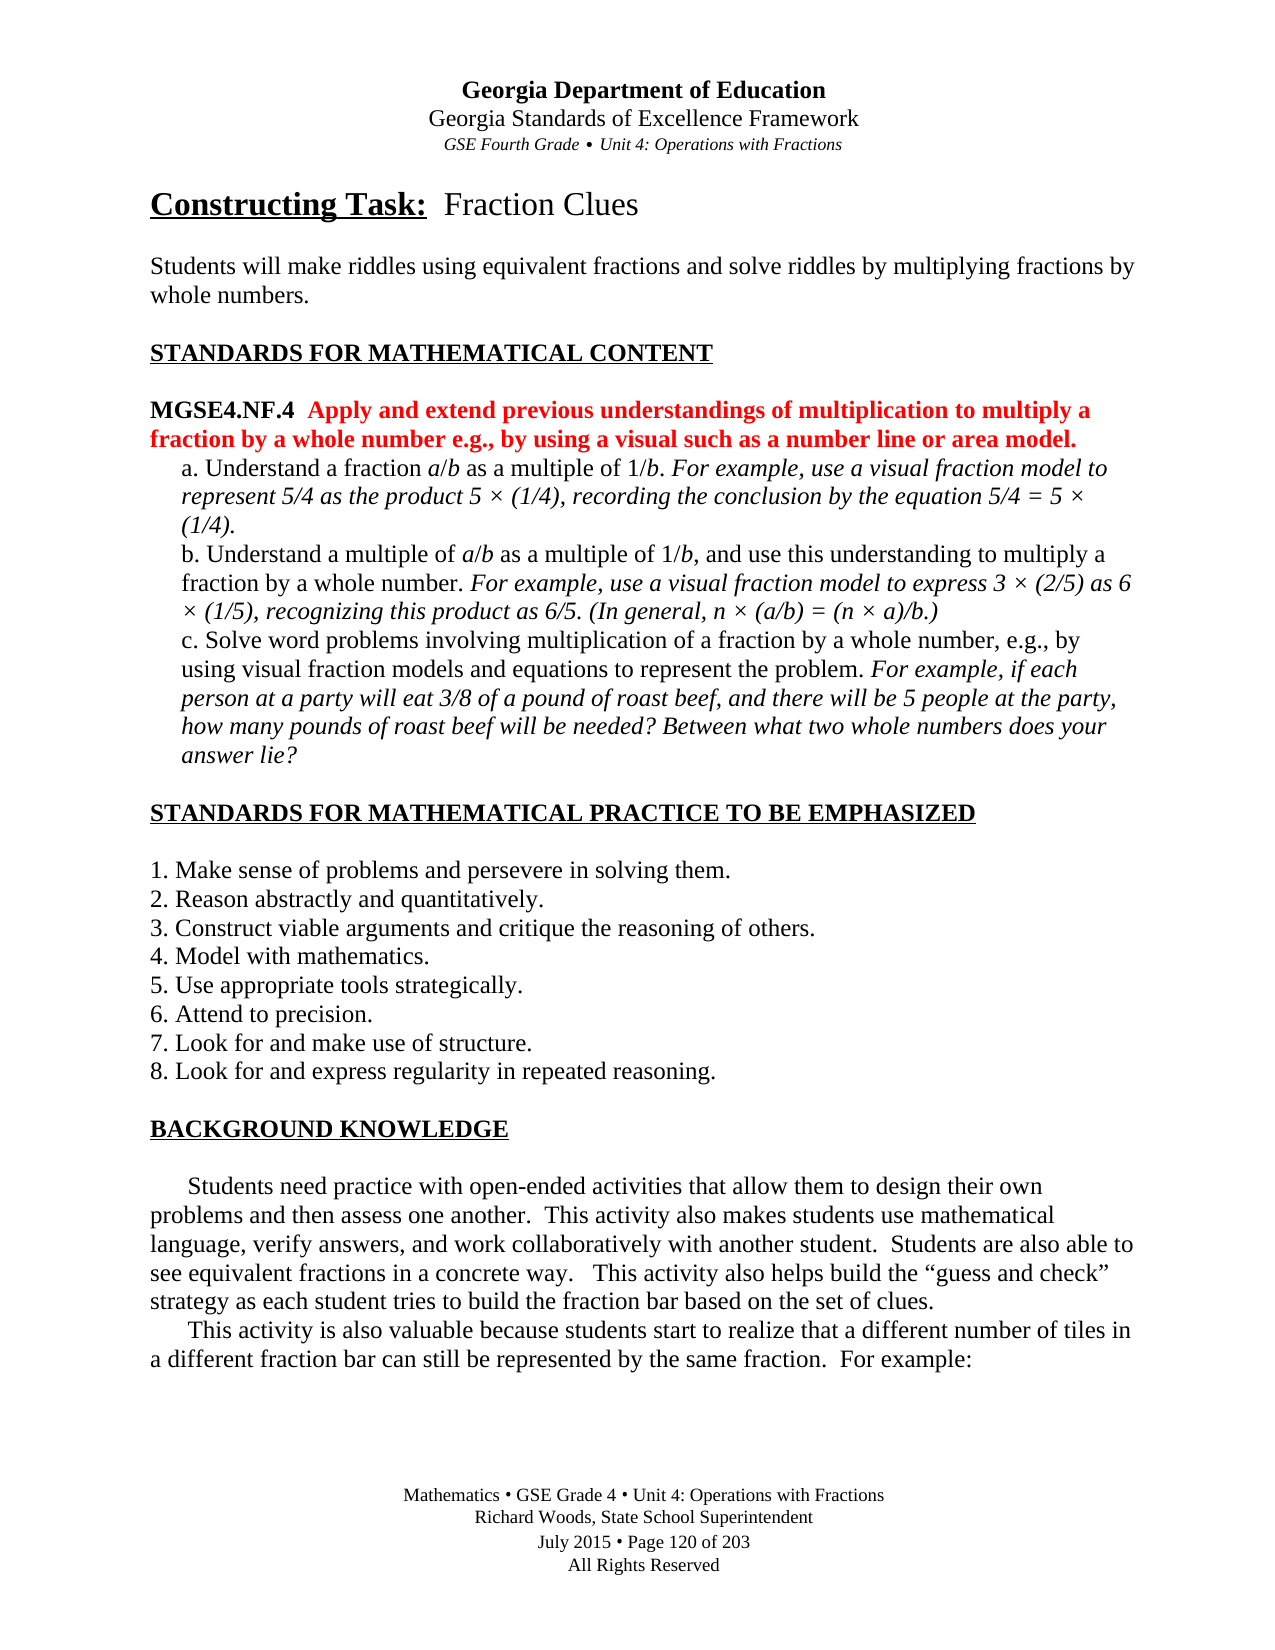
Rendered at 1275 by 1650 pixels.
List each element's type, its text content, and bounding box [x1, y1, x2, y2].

text 7. Look for and make use of structure. [150, 1028, 1137, 1056]
text 3. Construct viable arguments and critique the reasoning of others. [150, 913, 1137, 941]
text 5. Use appropriate tools strategically. [150, 970, 1137, 999]
text This activity is also valuable because students start to realize that a different number of tiles in a different fraction bar can still be represented by the same fraction. For example: [150, 1315, 1137, 1373]
text Students need practice with open-ended activities that allow them to design their own problems and then assess one another. This activity also makes students use mathematical language, verify answers, and work collaboratively with another student. Students are also able to see equivalent fractions in a concrete way. This activity also helps build the “guess and check” strategy as each student tries to build the fraction bar based on the set of clues. [150, 1171, 1137, 1315]
text 4. Model with mathematics. [150, 941, 1137, 970]
text 6. Attend to precision. [150, 999, 1137, 1028]
text 2. Reason abstractly and quantitatively. [150, 884, 1137, 913]
text Constructing Task: Fraction Clues [150, 184, 1137, 223]
text STANDARDS FOR MATHEMATICAL CONTENT [150, 338, 1137, 366]
text BACKGROUND KNOWLEDGE [150, 1114, 1137, 1143]
text a. Understand a fraction a/b as a multiple of 1/b. For example, use a visual fraction model to represent 5/4 as the product 5 × (1/4), recording the conclusion by the equation 5/4 = 5 × (1/4). [181, 453, 1137, 539]
text 1. Make sense of problems and persevere in solving them. [150, 855, 1137, 884]
text MGSE4.NF.4 Apply and extend previous understandings of multiplication to multiply a fraction by a whole number e.g., by using a visual such as a number line or area model. [150, 395, 1137, 453]
text c. Solve word problems involving multiplication of a fraction by a whole number, e.g., by using visual fraction models and equations to represent the problem. For example, if each person at a party will eat 3/8 of a pound of roast beef, and there will be 5 people at the party, how many pounds of roast beef will be needed? Between what two whole numbers does your answer lie? [181, 625, 1137, 769]
text b. Understand a multiple of a/b as a multiple of 1/b, and use this understanding to multiply a fraction by a whole number. For example, use a visual fraction model to express 3 × (2/5) as 6 × (1/5), recognizing this product as 6/5. (In general, n × (a/b) = (n × a)/b.) [181, 539, 1137, 625]
text Students will make riddles using equivalent fractions and solve riddles by multiplying fractions by whole numbers. [150, 251, 1137, 309]
text STANDARDS FOR MATHEMATICAL PRACTICE TO BE EMPHASIZED [150, 798, 1137, 826]
text 8. Look for and express regularity in repeated reasoning. [150, 1056, 1137, 1085]
